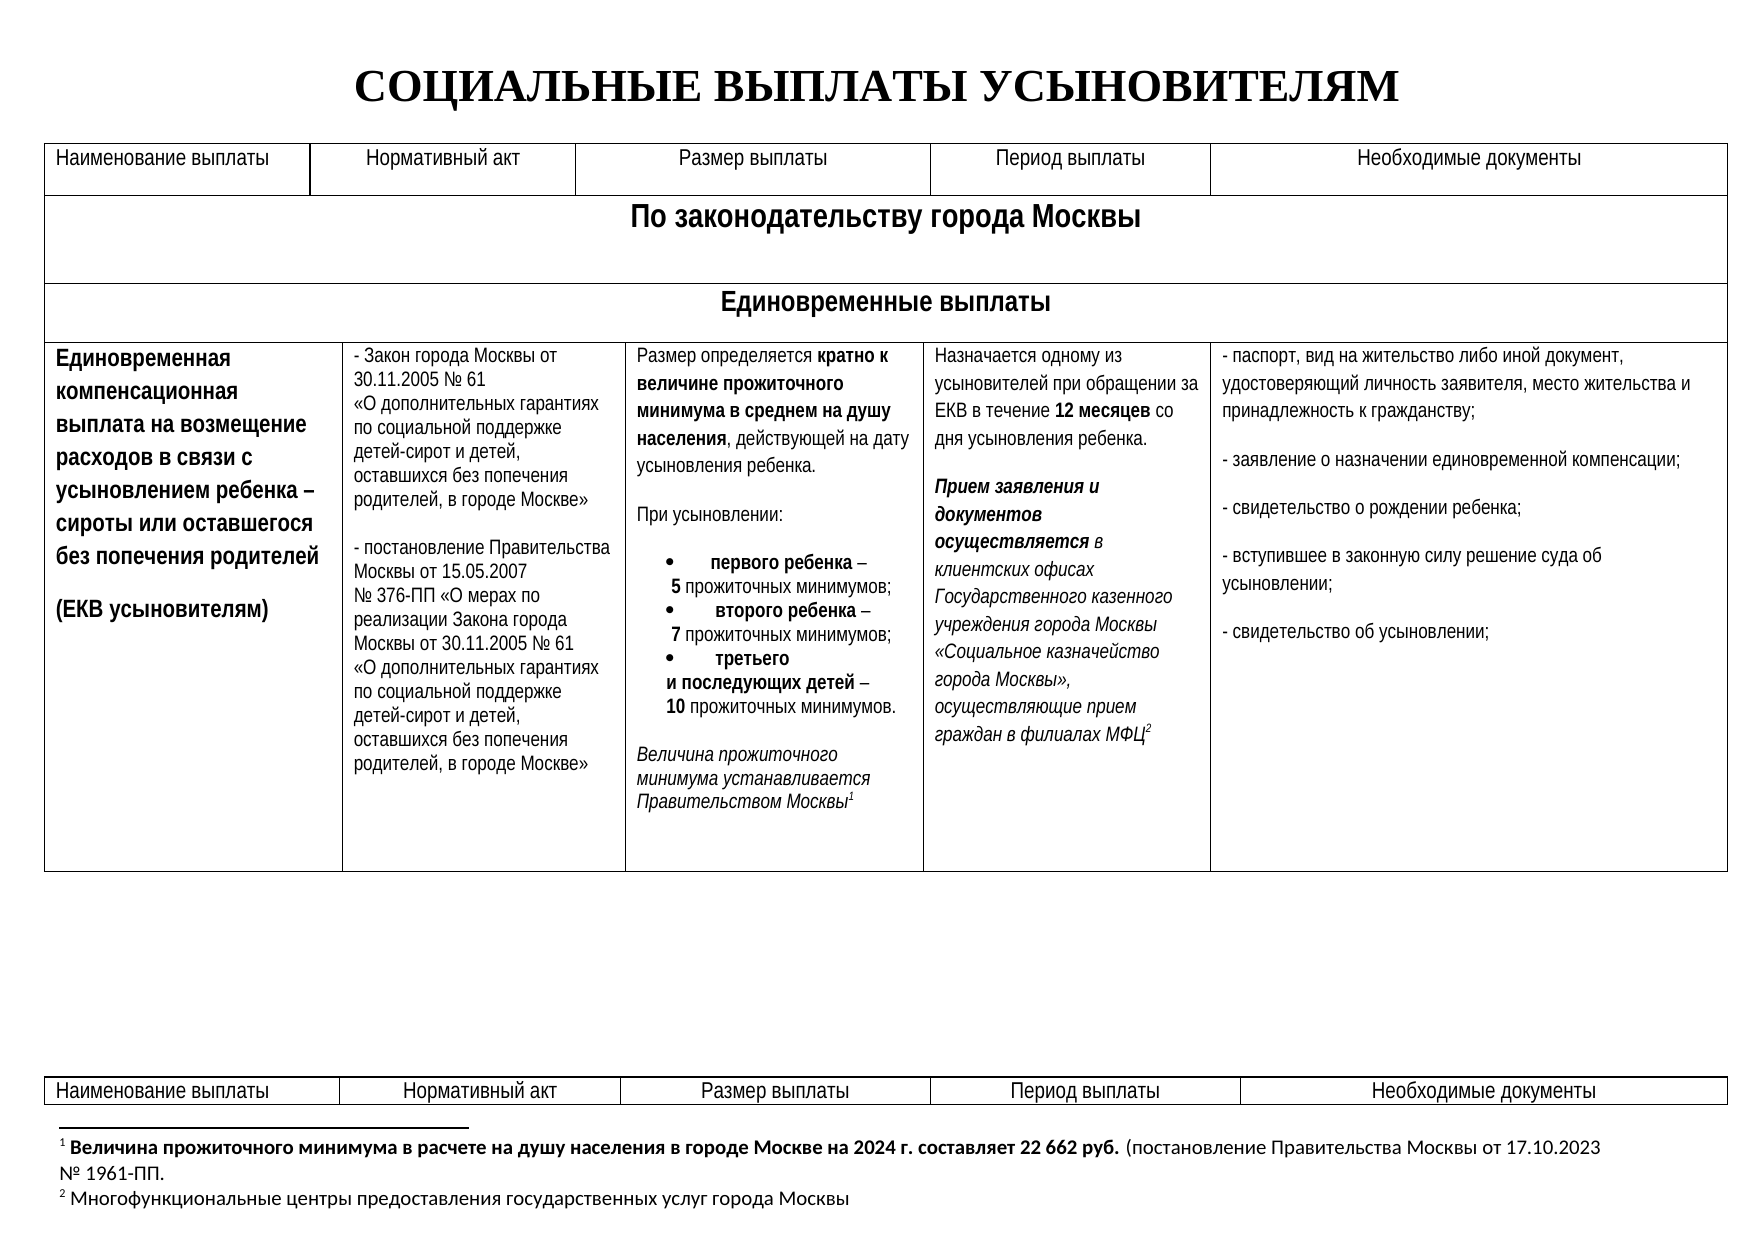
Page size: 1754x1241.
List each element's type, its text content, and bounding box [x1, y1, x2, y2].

text СОЦИАЛЬНЫЕ ВЫПЛАТЫ УСЫНОВИТЕЛЯМ [59, 59, 1695, 112]
table_cell Размер определяется кратно к величине прожиточного минимума в среднем на душу населения, действующей на дату усыновления ребенка. При усыновлении: первого ребенка – 5 прожиточных минимумов; второго ребенка – 7 прожиточных минимумов; третьего и последующих детей – 10 прожиточных минимумов. Величина прожиточного минимума устанавливается Правительством Москвы [626, 343, 923, 871]
table_header Размер выплаты [576, 144, 930, 195]
table_cell Единовременная компенсационная выплата на возмещение расходов в связи с усыновлением ребенка – сироты или оставшегося без попечения родителей (ЕКВ усыновителям) [45, 343, 342, 871]
table_header Необходимые документы [1211, 144, 1727, 195]
table_header Нормативный акт [340, 1078, 620, 1104]
table_header Наименование выплаты [45, 144, 309, 195]
table_header Размер выплаты [621, 1078, 930, 1104]
table_cell Единовременные выплаты [45, 284, 1727, 342]
table_cell Назначается одному из усыновителей при обращении за ЕКВ в течение 12 месяцев со дня усыновления ребенка. Прием заявления и документов осуществляется в клиентских офисах Государственного казенного учреждения города Москвы «Социальное казначейство города Москвы», осуществляющие прием граждан в филиалах МФЦ [924, 343, 1210, 871]
table_cell - паспорт, вид на жительство либо иной документ, удостоверяющий личность заявителя, место жительства и принадлежность к гражданству; - заявление о назначении единовременной компенсации; - свидетельство о рождении ребенка; - вступившее в законную силу решение суда об усыновлении; - свидетельство об усыновлении; [1211, 343, 1727, 871]
table_header Нормативный акт [311, 144, 575, 195]
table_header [45, 1078, 339, 1104]
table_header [1241, 1078, 1727, 1104]
table_header Период выплаты [931, 144, 1210, 195]
table_cell - Закон города Москвы от 30.11.2005 № 61 «О дополнительных гарантиях по социальной поддержке детей-сирот и детей, оставшихся без попечения родителей, в городе Москве» - постановление Правительства Москвы от 15.05.2007 № 376-ПП «О мерах по реализации Закона города Москвы от 30.11.2005 № 61 «О дополнительных гарантиях по социальной поддержке детей-сирот и детей, оставшихся без попечения родителей, в городе Москве» [343, 343, 625, 871]
table_header Период выплаты [931, 1078, 1240, 1104]
table_cell По законодательству города Москвы [45, 196, 1727, 283]
